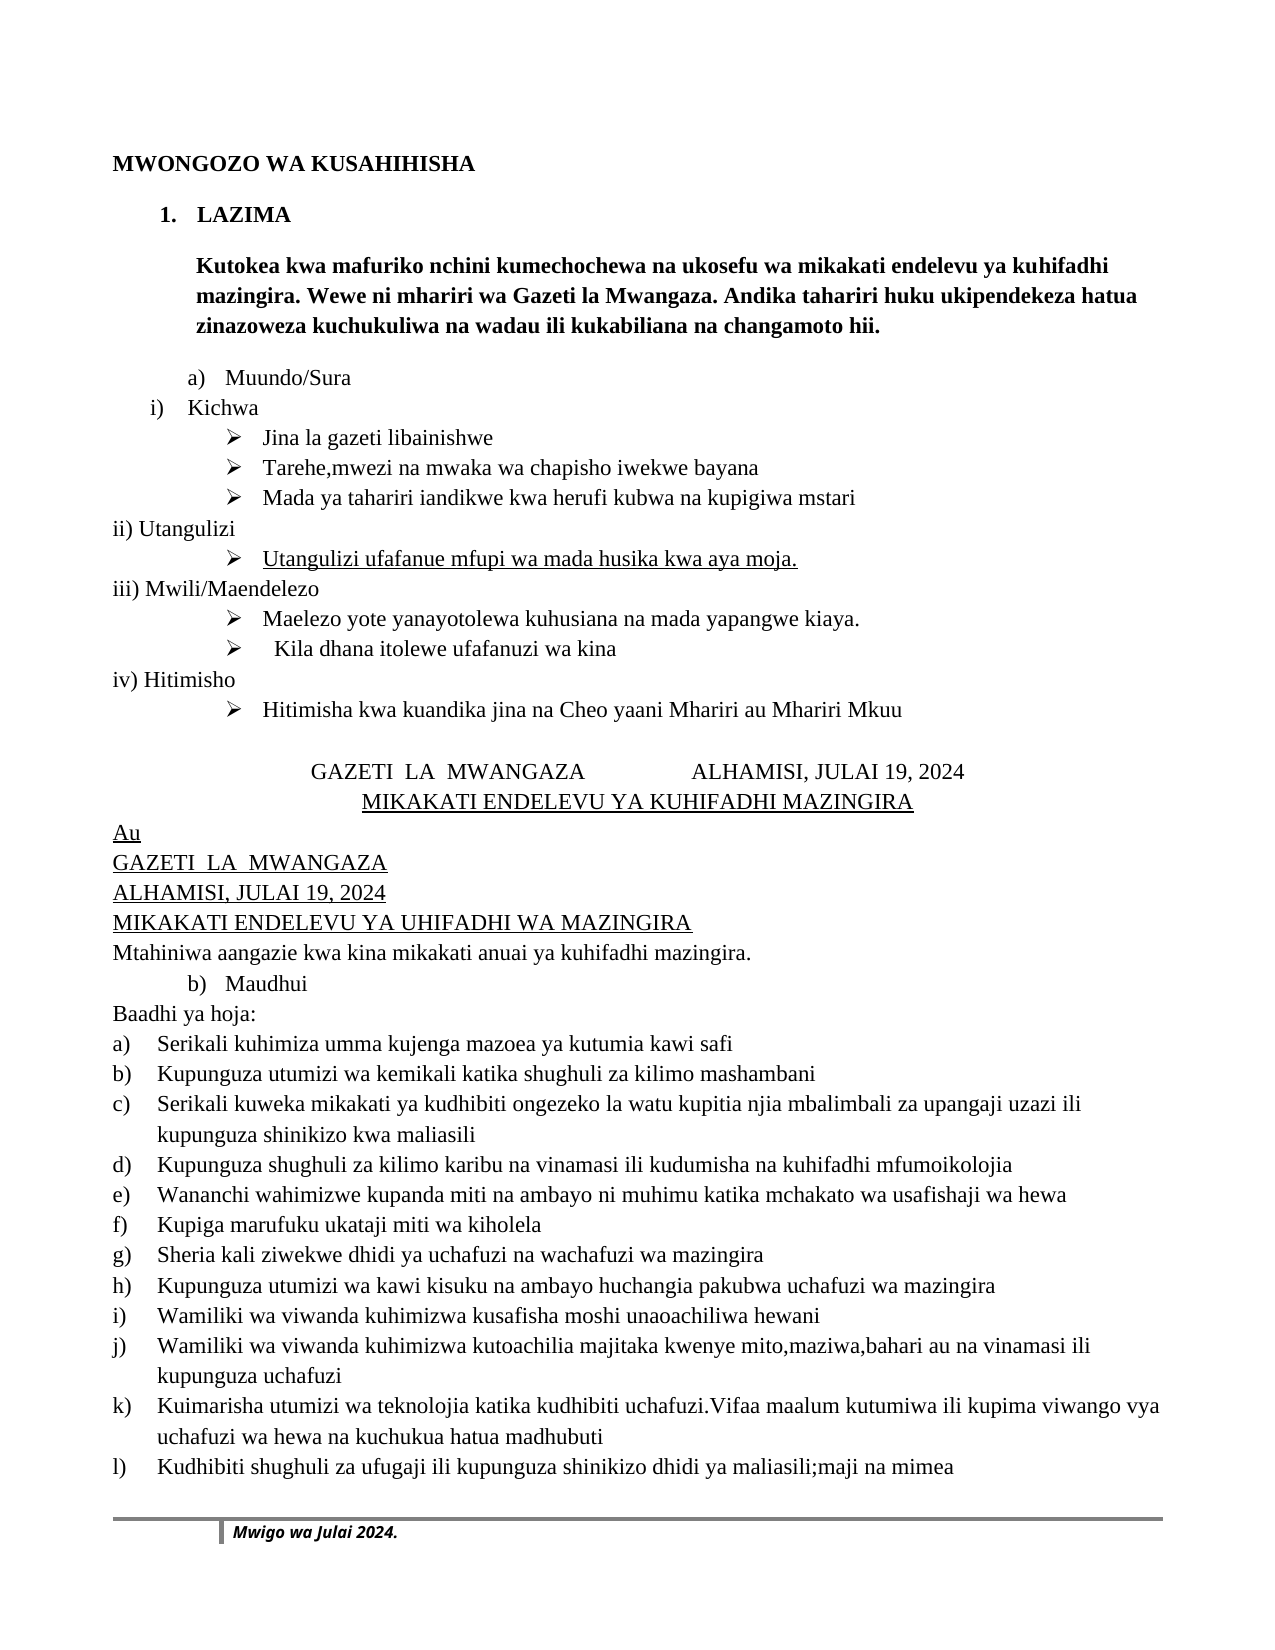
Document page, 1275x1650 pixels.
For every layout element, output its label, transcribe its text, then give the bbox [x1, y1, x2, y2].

text iii) Mwili/Maendelezo [112, 575, 1162, 601]
list Kupunguza utumizi wa kemikali katika shughuli za kilimo mashambani [112, 1060, 1162, 1087]
text Au [112, 819, 1162, 845]
text MIKAKATI ENDELEVU YA UHIFADHI WA MAZINGIRA [112, 909, 1162, 936]
list Wamiliki wa viwanda kuhimizwa kusafisha moshi unaoachiliwa hewani [112, 1302, 1162, 1328]
list Mada ya tahariri iandikwe kwa herufi kubwa na kupigiwa mstari [225, 484, 1162, 511]
text MWONGOZO WA KUSAHIHISHA [112, 150, 1162, 176]
text Mtahiniwa aangazie kwa kina mikakati anuai ya kuhifadhi mazingira. [112, 939, 1162, 966]
text GAZETI LA MWANGAZA ALHAMISI, JULAI 19, 2024 [112, 758, 1162, 784]
list Kila dhana itolewe ufafanuzi wa kina [225, 635, 1162, 662]
list Serikali kuhimiza umma kujenga mazoea ya kutumia kawi safi [112, 1030, 1162, 1056]
text iv) Hitimisho [112, 666, 1162, 692]
text ALHAMISI, JULAI 19, 2024 [112, 879, 1162, 905]
text MIKAKATI ENDELEVU YA KUHIFADHI MAZINGIRA [112, 788, 1162, 815]
list Muundo/Sura [187, 363, 1162, 390]
list Serikali kuweka mikakati ya kudhibiti ongezeko la watu kupitia njia mbalimbali za upangaji uzazi ili kupunguza shinikizo kwa maliasili [112, 1091, 1162, 1147]
list LAZIMA [159, 201, 1162, 227]
list Tarehe,mwezi na mwaka wa chapisho iwekwe bayana [225, 454, 1162, 481]
list Sheria kali ziwekwe dhidi ya uchafuzi na wachafuzi wa mazingira [112, 1242, 1162, 1268]
list Maudhui [187, 970, 1162, 996]
list Kichwa [150, 394, 1162, 420]
list Wananchi wahimizwe kupanda miti na ambayo ni muhimu katika mchakato wa usafishaji wa hewa [112, 1181, 1162, 1207]
list Kupiga marufuku ukataji miti wa kiholela [112, 1211, 1162, 1238]
list Kutokea kwa mafuriko nchini kumechochewa na ukosefu wa mikakati endelevu ya kuhifadhi mazingira. Wewe ni mhariri wa Gazeti la Mwangaza. Andika tahariri huku ukipendekeza hatua zinazoweza kuchukuliwa na wadau ili kukabiliana na changamoto hii. [196, 252, 1162, 339]
list Hitimisha kwa kuandika jina na Cheo yaani Mhariri au Mhariri Mkuu [225, 696, 1162, 722]
list Utangulizi ufafanue mfupi wa mada husika kwa aya moja. [225, 545, 1162, 571]
list Wamiliki wa viwanda kuhimizwa kutoachilia majitaka kwenye mito,maziwa,bahari au na vinamasi ili kupunguza uchafuzi [112, 1332, 1162, 1389]
text Baadhi ya hoja: [112, 1000, 1162, 1026]
text ii) Utangulizi [112, 514, 1162, 541]
list Maelezo yote yanayotolewa kuhusiana na mada yapangwe kiaya. [225, 605, 1162, 632]
list Kupunguza utumizi wa kawi kisuku na ambayo huchangia pakubwa uchafuzi wa mazingira [112, 1272, 1162, 1298]
list Kupunguza shughuli za kilimo karibu na vinamasi ili kudumisha na kuhifadhi mfumoikolojia [112, 1151, 1162, 1177]
list Kuimarisha utumizi wa teknolojia katika kudhibiti uchafuzi.Vifaa maalum kutumiwa ili kupima viwango vya uchafuzi wa hewa na kuchukua hatua madhubuti [112, 1393, 1162, 1449]
list Kudhibiti shughuli za ufugaji ili kupunguza shinikizo dhidi ya maliasili;maji na mimea [112, 1453, 1162, 1479]
list Jina la gazeti libainishwe [225, 424, 1162, 450]
text GAZETI LA MWANGAZA [112, 849, 1162, 875]
